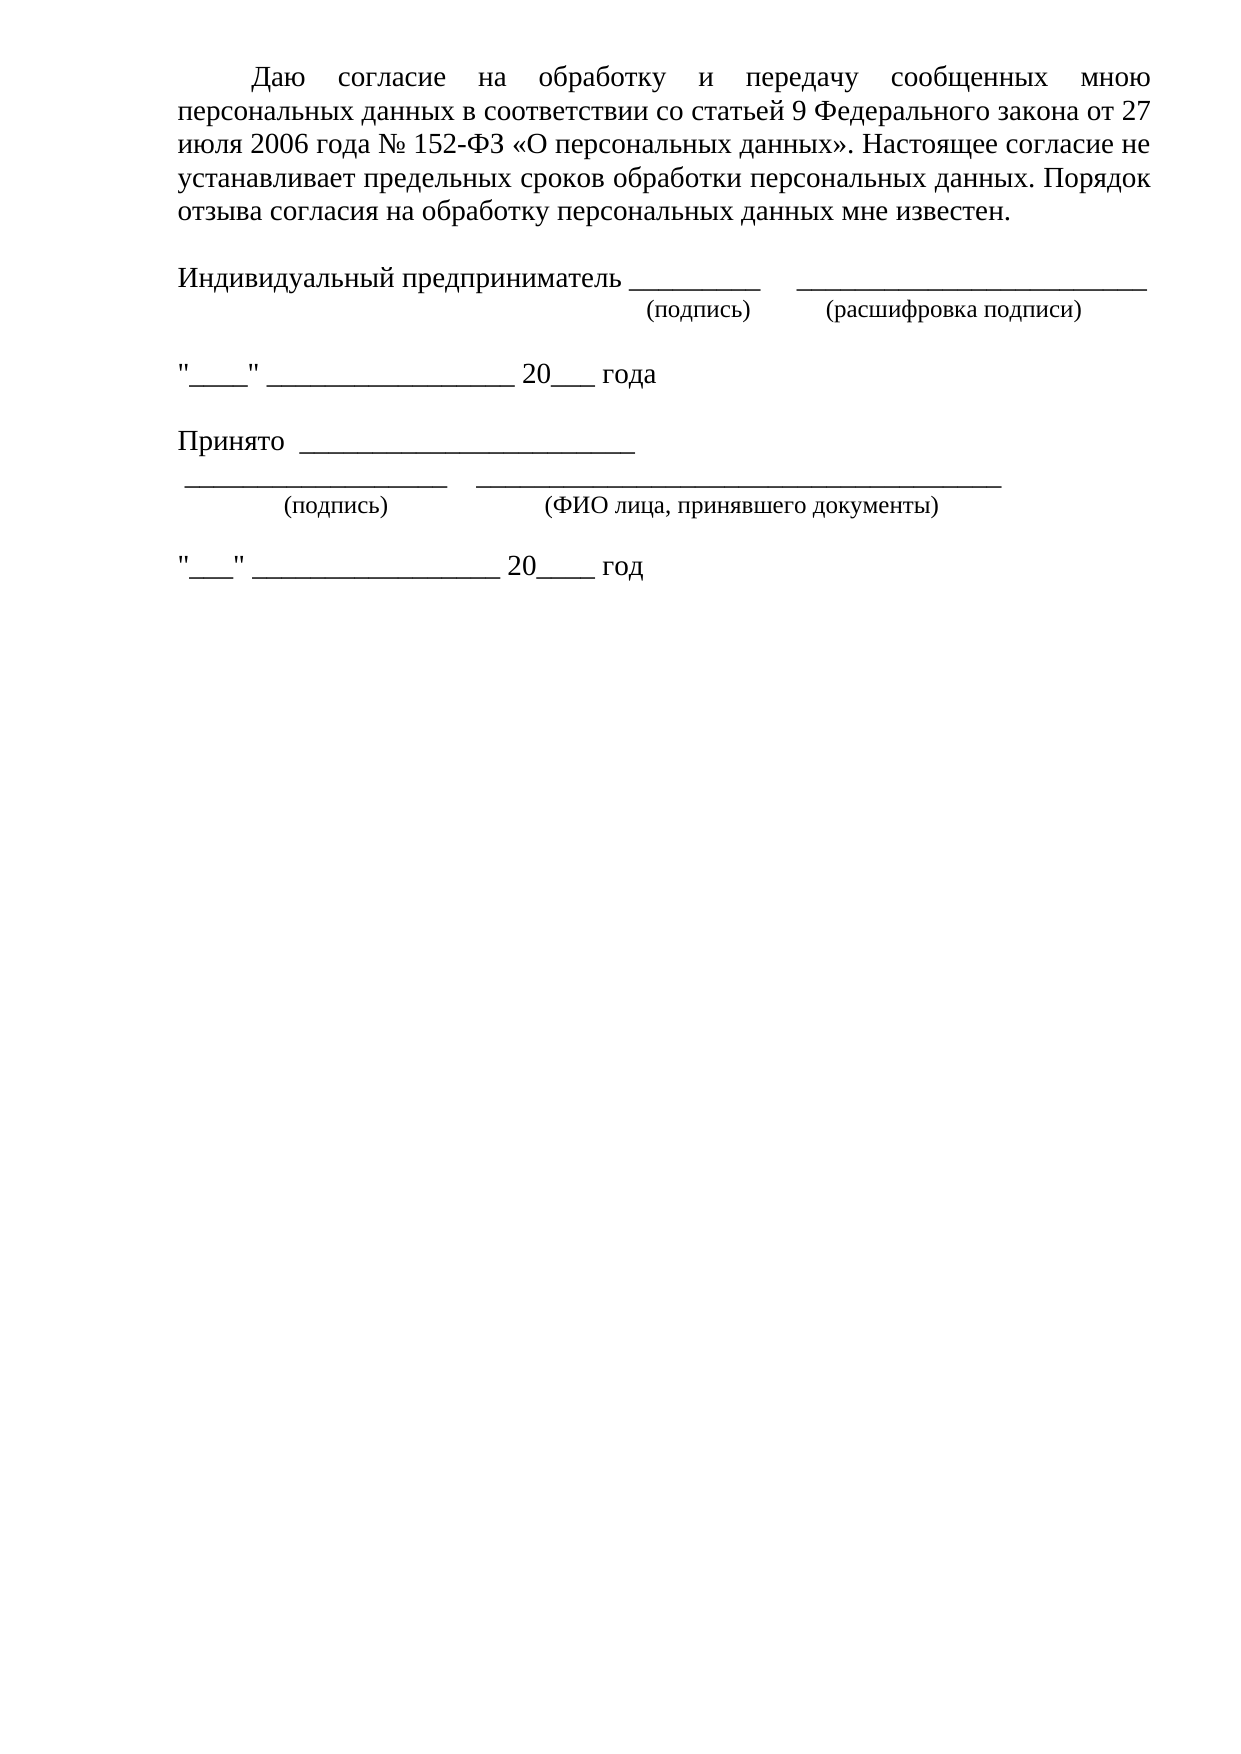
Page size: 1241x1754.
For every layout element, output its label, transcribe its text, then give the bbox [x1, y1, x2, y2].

text Даю согласие на обработку и передачу сообщенных мною персональных данных в соответствии со статьей 9 Федерального закона от 27 июля 2006 года № 152-ФЗ «О персональных данных». Настоящее согласие не устанавливает предельных сроков обработки персональных данных. Порядок отзыва согласия на обработку персональных данных мне известен. [177, 59, 1152, 227]
text "___" _________________ 20____ год [177, 548, 1152, 581]
text Принято _______________________ [177, 423, 1152, 457]
text __________________ ____________________________________ [177, 457, 1152, 490]
text (подпись) (расшифровка подписи) [177, 294, 1152, 323]
text (подпись) (ФИО лица, принявшего документы) [177, 490, 1152, 519]
text Индивидуальный предприниматель _________ ________________________ [177, 260, 1152, 294]
text "____" _________________ 20___ года [177, 356, 1152, 390]
